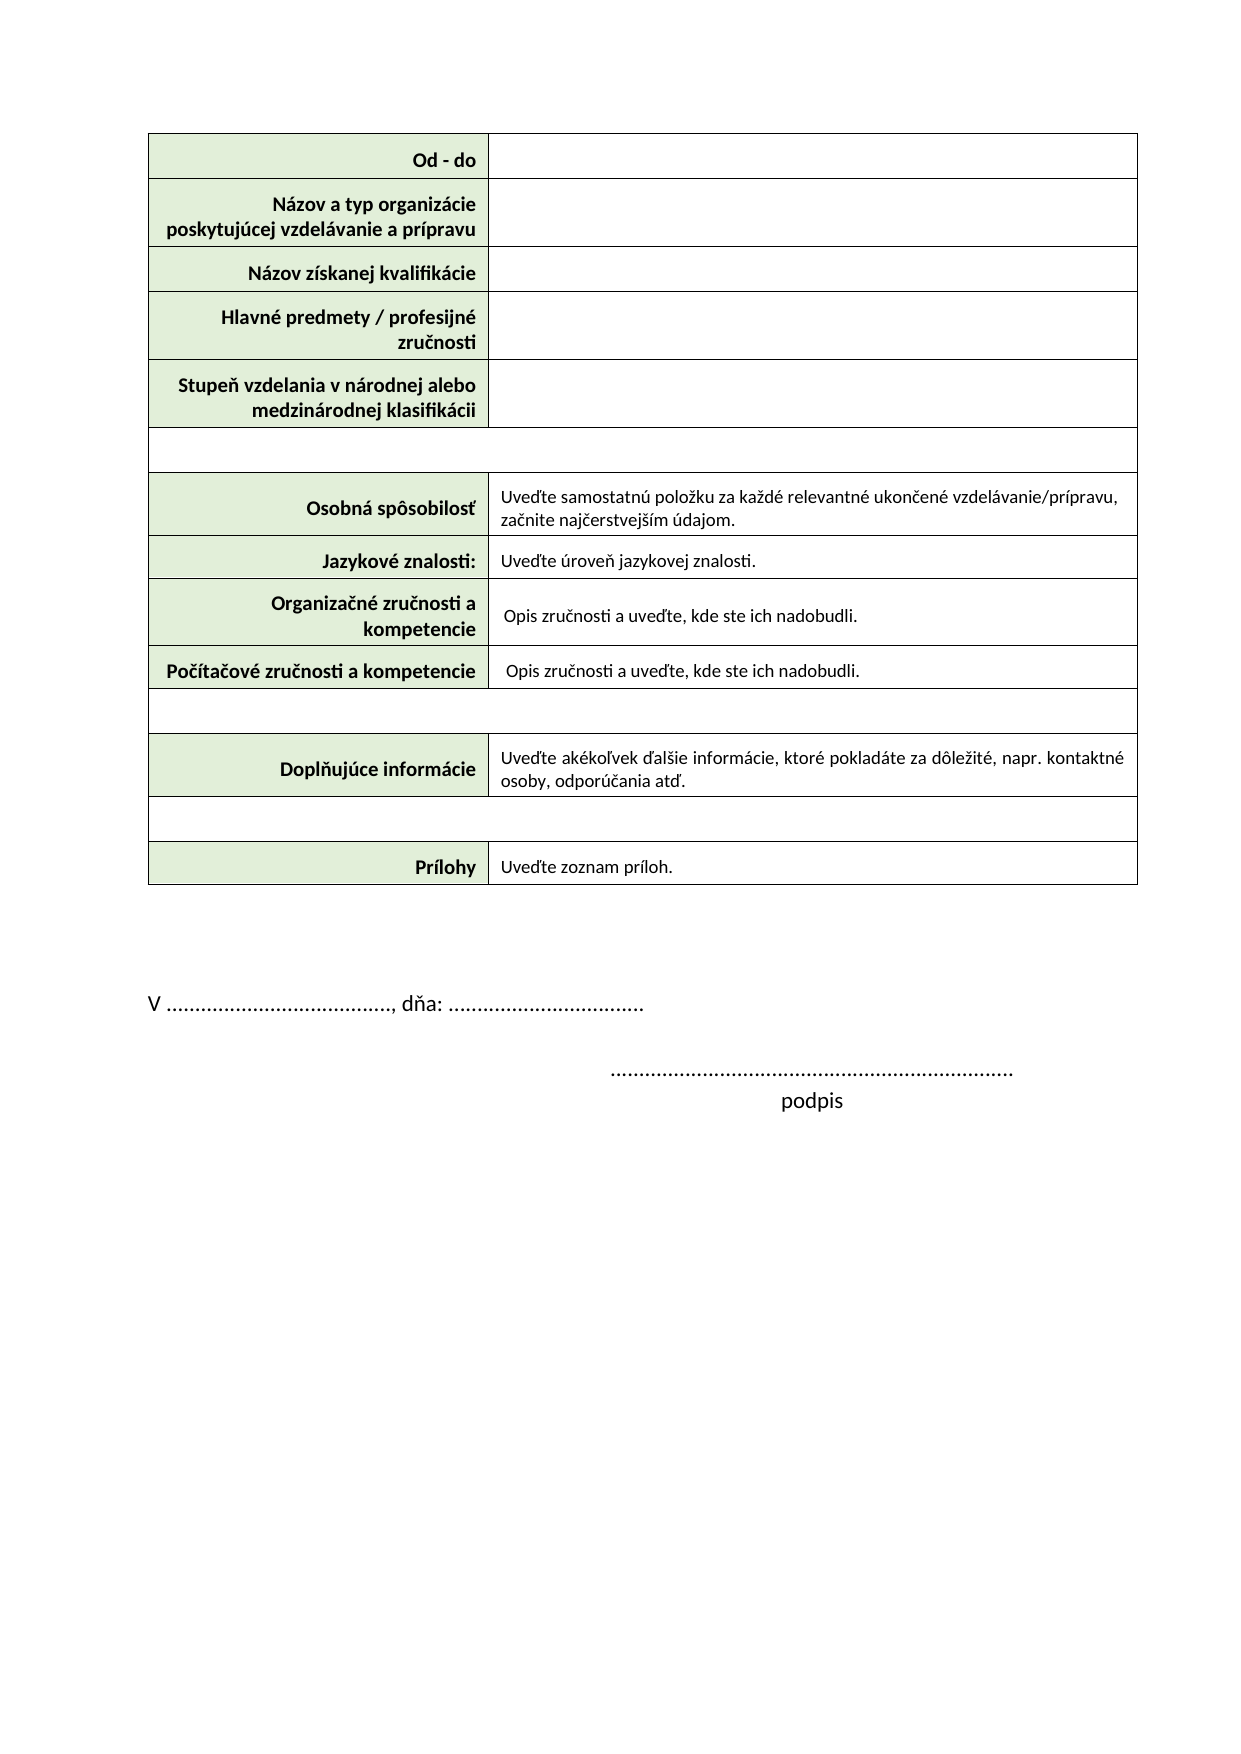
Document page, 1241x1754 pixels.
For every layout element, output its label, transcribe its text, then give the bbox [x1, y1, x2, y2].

table_cell Uveďte úroveň jazykovej znalosti. [489, 536, 1137, 577]
table_cell Počítačové zručnosti a kompetencie [149, 646, 488, 688]
text V ......................................., dňa: .................................. [148, 989, 1093, 1017]
table_cell [489, 247, 1137, 291]
table_cell Jazykové znalosti: [149, 536, 488, 577]
table_cell Organizačné zručnosti a kompetencie [149, 579, 488, 645]
table_cell [149, 689, 1137, 733]
table_cell [489, 179, 1137, 246]
table_cell [149, 797, 1137, 841]
table_cell Názov a typ organizácie poskytujúcej vzdelávanie a prípravu [149, 179, 488, 246]
table_cell [489, 292, 1137, 359]
table_cell Opis zručnosti a uveďte, kde ste ich nadobudli. [489, 579, 1137, 645]
table_cell Názov získanej kvalifikácie [149, 247, 488, 291]
table_cell [489, 134, 1137, 178]
text ...................................................................... [532, 1054, 1093, 1082]
text podpis [532, 1086, 1093, 1114]
table_cell Hlavné predmety / profesijné zručnosti [149, 292, 488, 359]
table_cell Od - do [149, 134, 488, 178]
table_cell Prílohy [149, 842, 488, 883]
table_cell Stupeň vzdelania v národnej alebo medzinárodnej klasifikácii [149, 360, 488, 427]
table_cell Uveďte zoznam príloh. [489, 842, 1137, 883]
table_cell Uveďte akékoľvek ďalšie informácie, ktoré pokladáte za dôležité, napr. kontaktné osoby, odporúčania atď. [489, 734, 1137, 796]
table_cell [489, 360, 1137, 427]
table_cell Osobná spôsobilosť [149, 473, 488, 535]
table_cell Doplňujúce informácie [149, 734, 488, 796]
table_cell Uveďte samostatnú položku za každé relevantné ukončené vzdelávanie/prípravu, začnite najčerstvejším údajom. [489, 473, 1137, 535]
table_cell Opis zručnosti a uveďte, kde ste ich nadobudli. [489, 646, 1137, 688]
table_cell [149, 428, 1137, 472]
